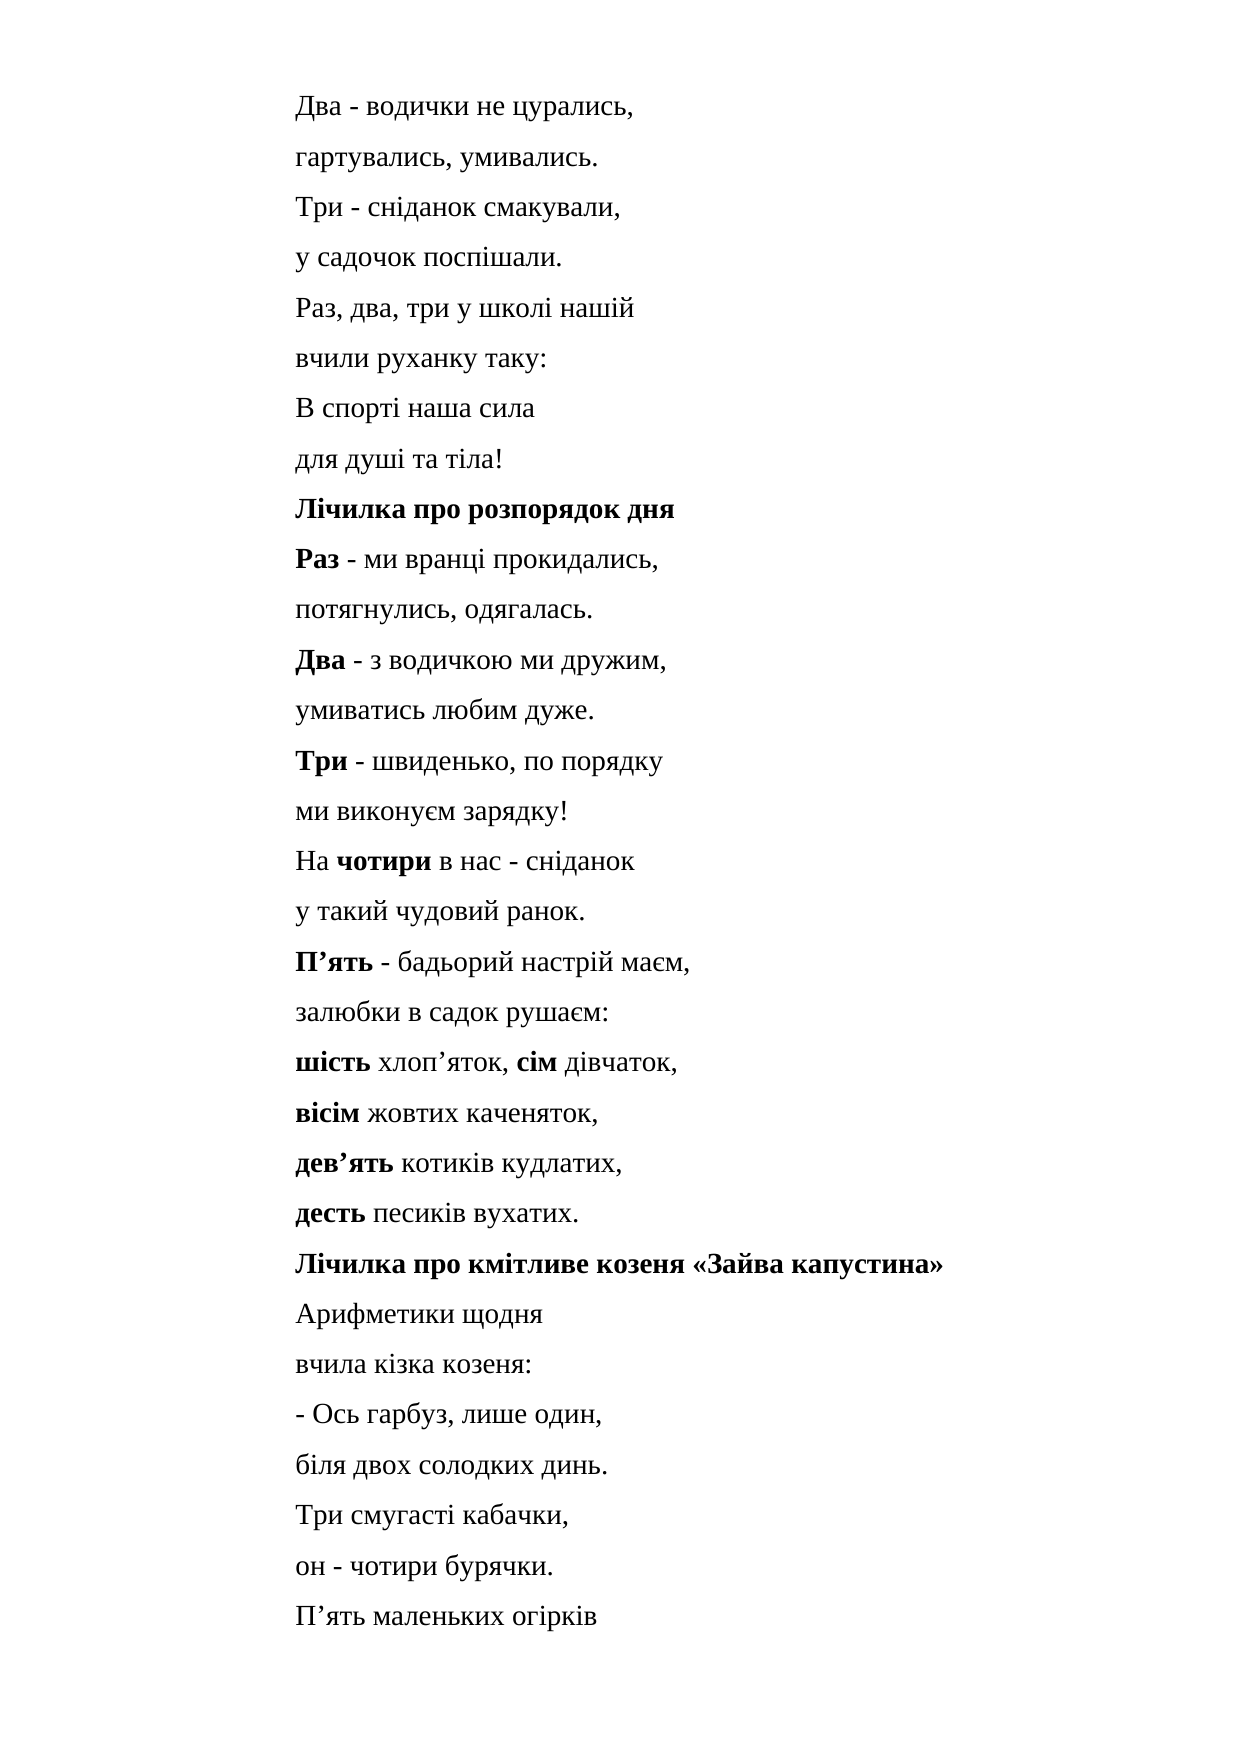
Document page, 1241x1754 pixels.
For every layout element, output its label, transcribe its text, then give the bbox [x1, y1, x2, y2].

text для душі та тіла! [148, 441, 1152, 474]
text ми виконуєм зарядку! [148, 793, 1152, 826]
text - Ось гарбуз, лише один, [148, 1397, 1152, 1430]
text дев’ять котиків кудлатих, [148, 1145, 1152, 1179]
text В спорті наша сила [148, 390, 1152, 424]
text Раз - ми вранці прокидались, [148, 541, 1152, 575]
text у такий чудовий ранок. [148, 893, 1152, 927]
text шість хлоп’яток, сім дівчаток, [148, 1044, 1152, 1078]
text Лічилка про кмітливе козеня «Зайва капустина» [148, 1246, 1152, 1279]
text у садочок поспішали. [148, 239, 1152, 273]
text Три - швиденько, по порядку [148, 743, 1152, 776]
text гартувались, умивались. [148, 139, 1152, 172]
text П’ять - бадьорий настрій маєм, [148, 944, 1152, 977]
text Арифметики щодня [148, 1296, 1152, 1329]
text Два - водички не цурались, [148, 88, 1152, 122]
text Три смугасті кабачки, [148, 1497, 1152, 1531]
text десть песиків вухатих. [148, 1195, 1152, 1229]
text біля двох солодких динь. [148, 1447, 1152, 1481]
text Три - сніданок смакували, [148, 189, 1152, 223]
text На чотири в нас - сніданок [148, 843, 1152, 877]
text потягнулись, одягалась. [148, 592, 1152, 625]
text П’ять маленьких огірків [148, 1598, 1152, 1631]
text залюбки в садок рушаєм: [148, 994, 1152, 1028]
text Раз, два, три у школі нашій [148, 290, 1152, 323]
text Лічилка про розпорядок дня [148, 491, 1152, 524]
text вчила кізка козеня: [148, 1346, 1152, 1380]
text умиватись любим дуже. [148, 692, 1152, 726]
text вісім жовтих каченяток, [148, 1095, 1152, 1128]
text вчили руханку таку: [148, 340, 1152, 374]
text он - чотири бурячки. [148, 1548, 1152, 1581]
text Два - з водичкою ми дружим, [148, 642, 1152, 676]
